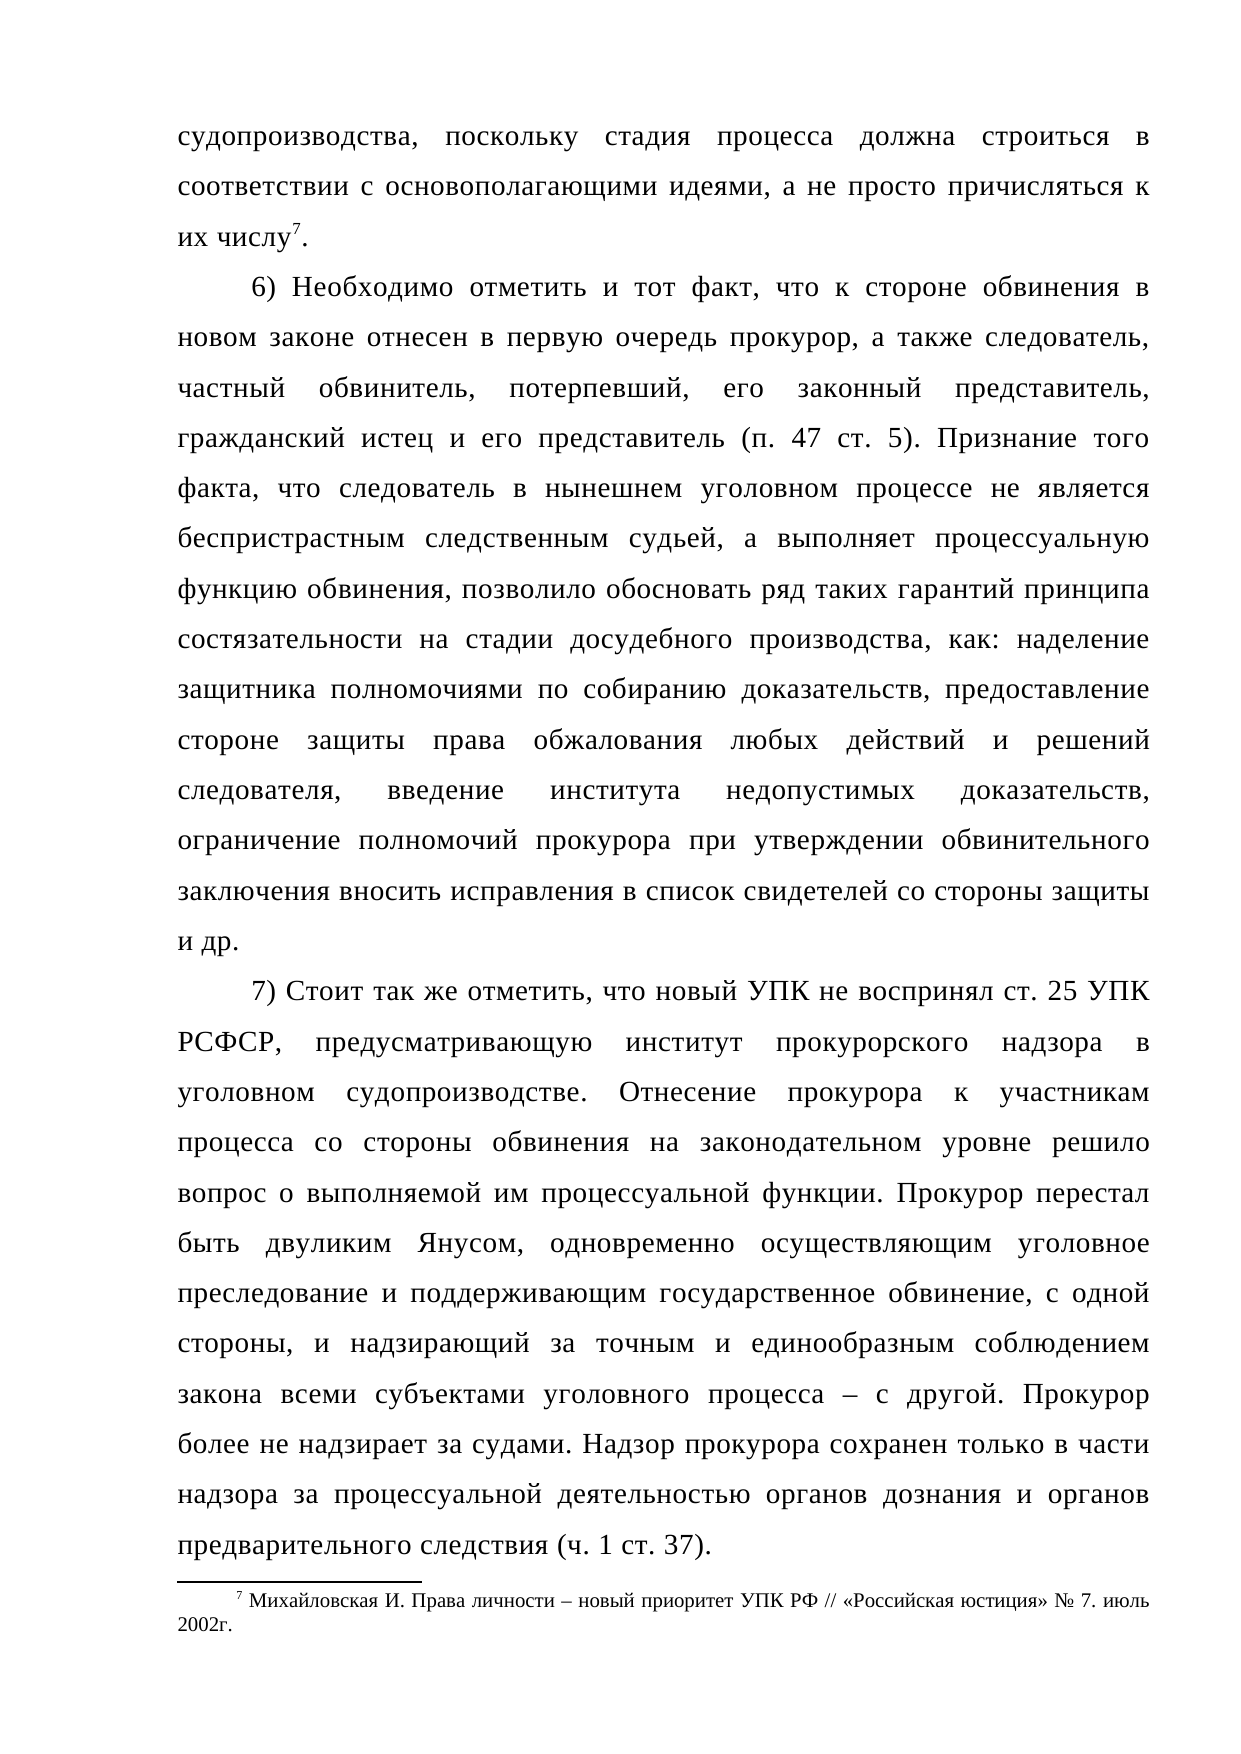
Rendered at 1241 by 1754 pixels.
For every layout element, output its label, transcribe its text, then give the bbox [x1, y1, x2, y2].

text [177, 118, 1152, 252]
text 7) Стоит так же отметить, что новый УПК не воспринял ст. 25 УПК РСФСР, предусматривающую институт прокурорского надзора в уголовном судопроизводстве. Отнесение прокурора к участникам процесса со стороны обвинения на законодательном уровне решило вопрос о выполняемой им процессуальной функции. Прокурор перестал быть двуликим Янусом, одновременно осуществляющим уголовное преследование и поддерживающим государственное обвинение, с одной стороны, и надзирающий за точным и единообразным соблюдением закона всеми субъектами уголовного процесса – с другой. Прокурор более не надзирает за судами. Надзор прокурора сохранен только в части надзора за процессуальной деятельностью органов дознания и органов предварительного следствия (ч. 1 ст. 37). [177, 973, 1152, 1560]
text 6) Необходимо отметить и тот факт, что к стороне обвинения в новом законе отнесен в первую очередь прокурор, а также следователь, частный обвинитель, потерпевший, его законный представитель, гражданский истец и его представитель (п. 47 ст. 5). Признание того факта, что следователь в нынешнем уголовном процессе не является беспристрастным следственным судьей, а выполняет процессуальную функцию обвинения, позволило обосновать ряд таких гарантий принципа состязательности на стадии досудебного производства, как: наделение защитника полномочиями по собиранию доказательств, предоставление стороне защиты права обжалования любых действий и решений следователя, введение института недопустимых доказательств, ограничение полномочий прокурора при утверждении обвинительного заключения вносить исправления в список свидетелей со стороны защиты и др. [177, 269, 1152, 957]
